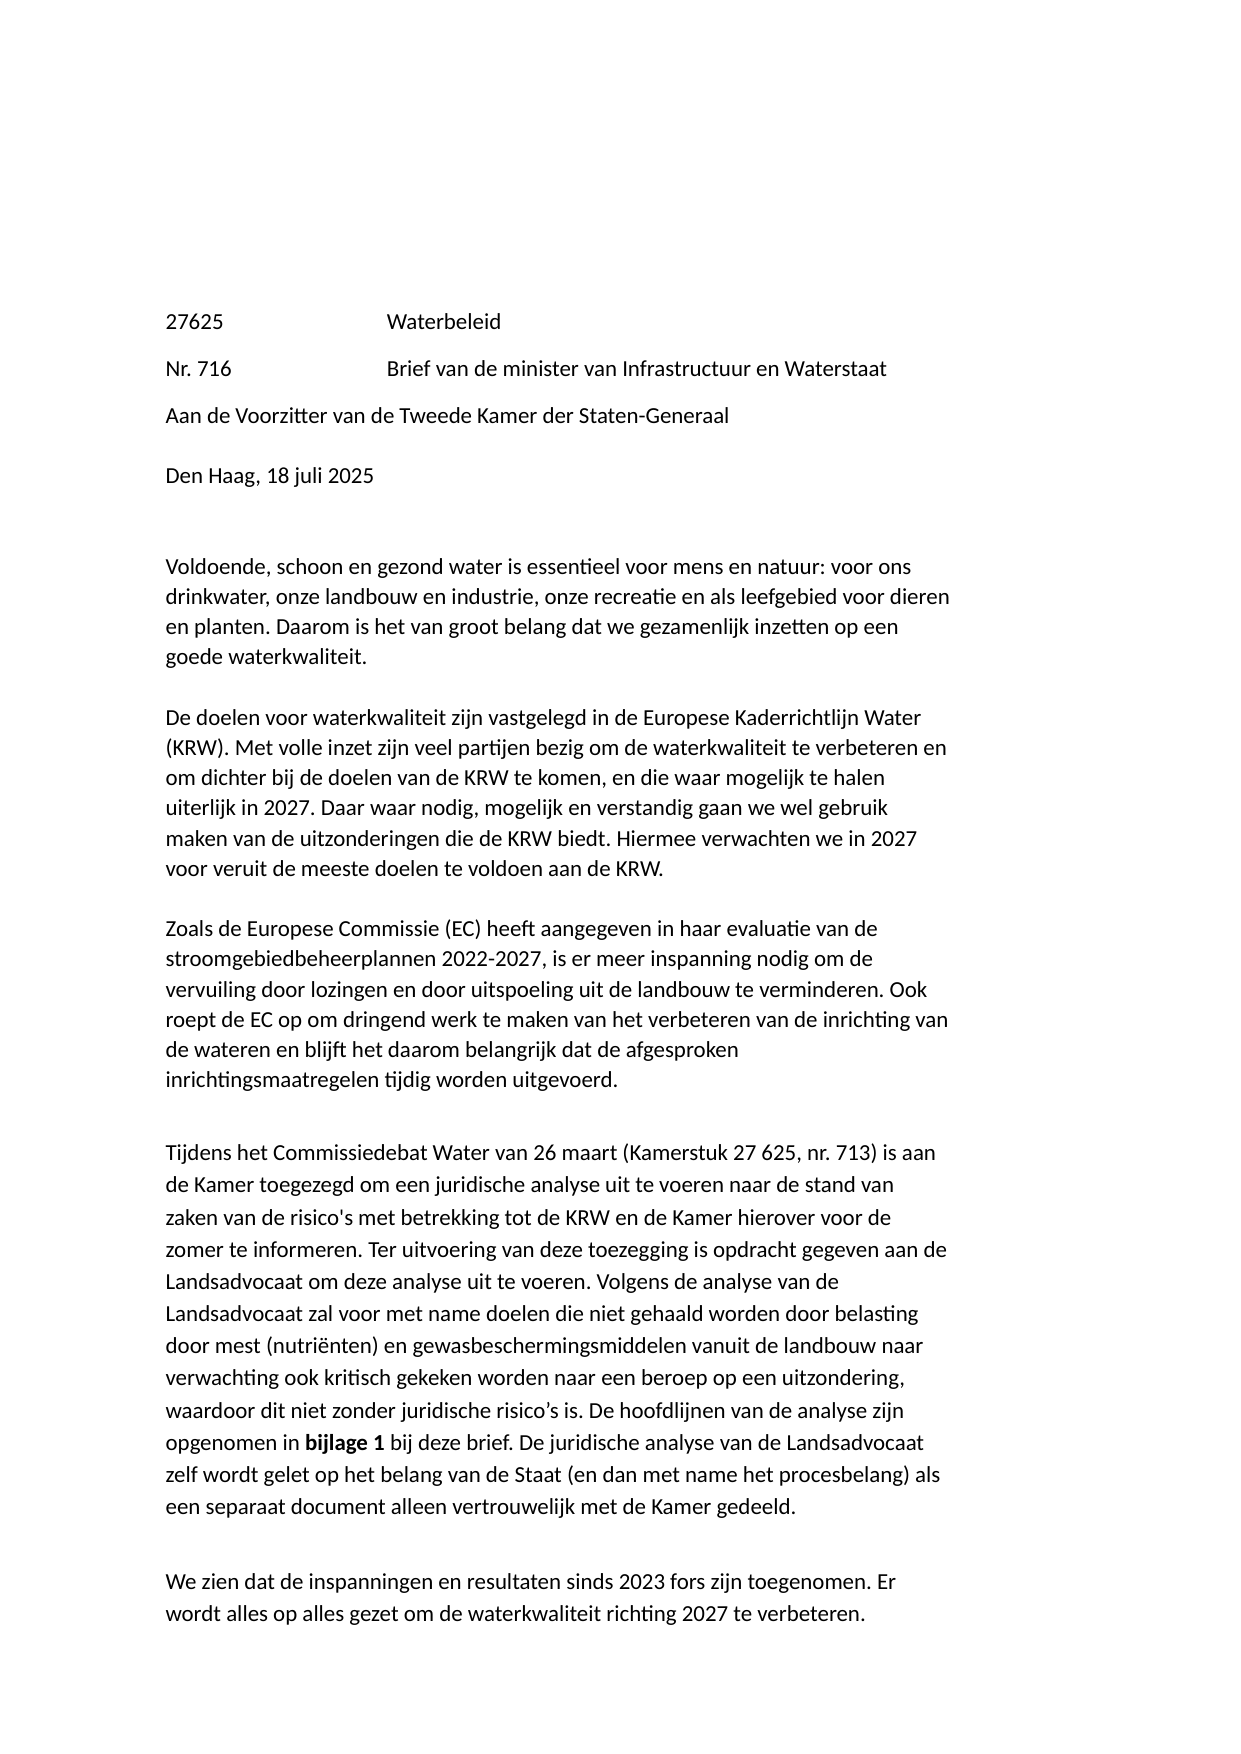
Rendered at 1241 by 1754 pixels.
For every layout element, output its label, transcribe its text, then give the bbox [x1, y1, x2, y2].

text Voldoende, schoon en gezond water is essentieel voor mens en natuur: voor ons drinkwater, onze landbouw en industrie, onze recreatie en als leefgebied voor dieren en planten. Daarom is het van groot belang dat we gezamenlijk inzetten op een goede waterkwaliteit. [165, 491, 951, 671]
text Den Haag, 18 juli 2025 [165, 461, 951, 489]
text Zoals de Europese Commissie (EC) heeft aangegeven in haar evaluatie van de stroomgebiedbeheerplannen 2022-2027, is er meer inspanning nodig om de vervuiling door lozingen en door uitspoeling uit de landbouw te verminderen. Ook roept de EC op om dringend werk te maken van het verbeteren van de inrichting van de wateren en blijft het daarom belangrijk dat de afgesproken inrichtingsmaatregelen tijdig worden uitgevoerd. [165, 914, 951, 1093]
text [165, 1567, 951, 1627]
text Tijdens het Commissiedebat Water van 26 maart (Kamerstuk 27 625, nr. 713) is aan de Kamer toegezegd om een juridische analyse uit te voeren naar de stand van zaken van de risico's met betrekking tot de KRW en de Kamer hierover voor de zomer te informeren. Ter uitvoering van deze toezegging is opdracht gegeven aan de Landsadvocaat om deze analyse uit te voeren. Volgens de analyse van de Landsadvocaat zal voor met name doelen die niet gehaald worden door belasting door mest (nutriënten) en gewasbeschermingsmiddelen vanuit de landbouw naar verwachting ook kritisch gekeken worden naar een beroep op een uitzondering, waardoor dit niet zonder juridische risico’s is. De hoofdlijnen van de analyse zijn opgenomen in bijlage 1 bij deze brief. De juridische analyse van de Landsadvocaat zelf wordt gelet op het belang van de Staat (en dan met name het procesbelang) als een separaat document alleen vertrouwelijk met de Kamer gedeeld. [165, 1138, 951, 1520]
text Aan de Voorzitter van de Tweede Kamer der Staten-Generaal [165, 401, 951, 429]
text 27625 Waterbeleid [165, 307, 951, 335]
text Nr. 716 Brief van de minister van Infrastructuur en Waterstaat [165, 354, 951, 382]
text De doelen voor waterkwaliteit zijn vastgelegd in de Europese Kaderrichtlijn Water (KRW). Met volle inzet zijn veel partijen bezig om de waterkwaliteit te verbeteren en om dichter bij de doelen van de KRW te komen, en die waar mogelijk te halen uiterlijk in 2027. Daar waar nodig, mogelijk en verstandig gaan we wel gebruik maken van de uitzonderingen die de KRW biedt. Hiermee verwachten we in 2027 voor veruit de meeste doelen te voldoen aan de KRW. [165, 703, 951, 882]
